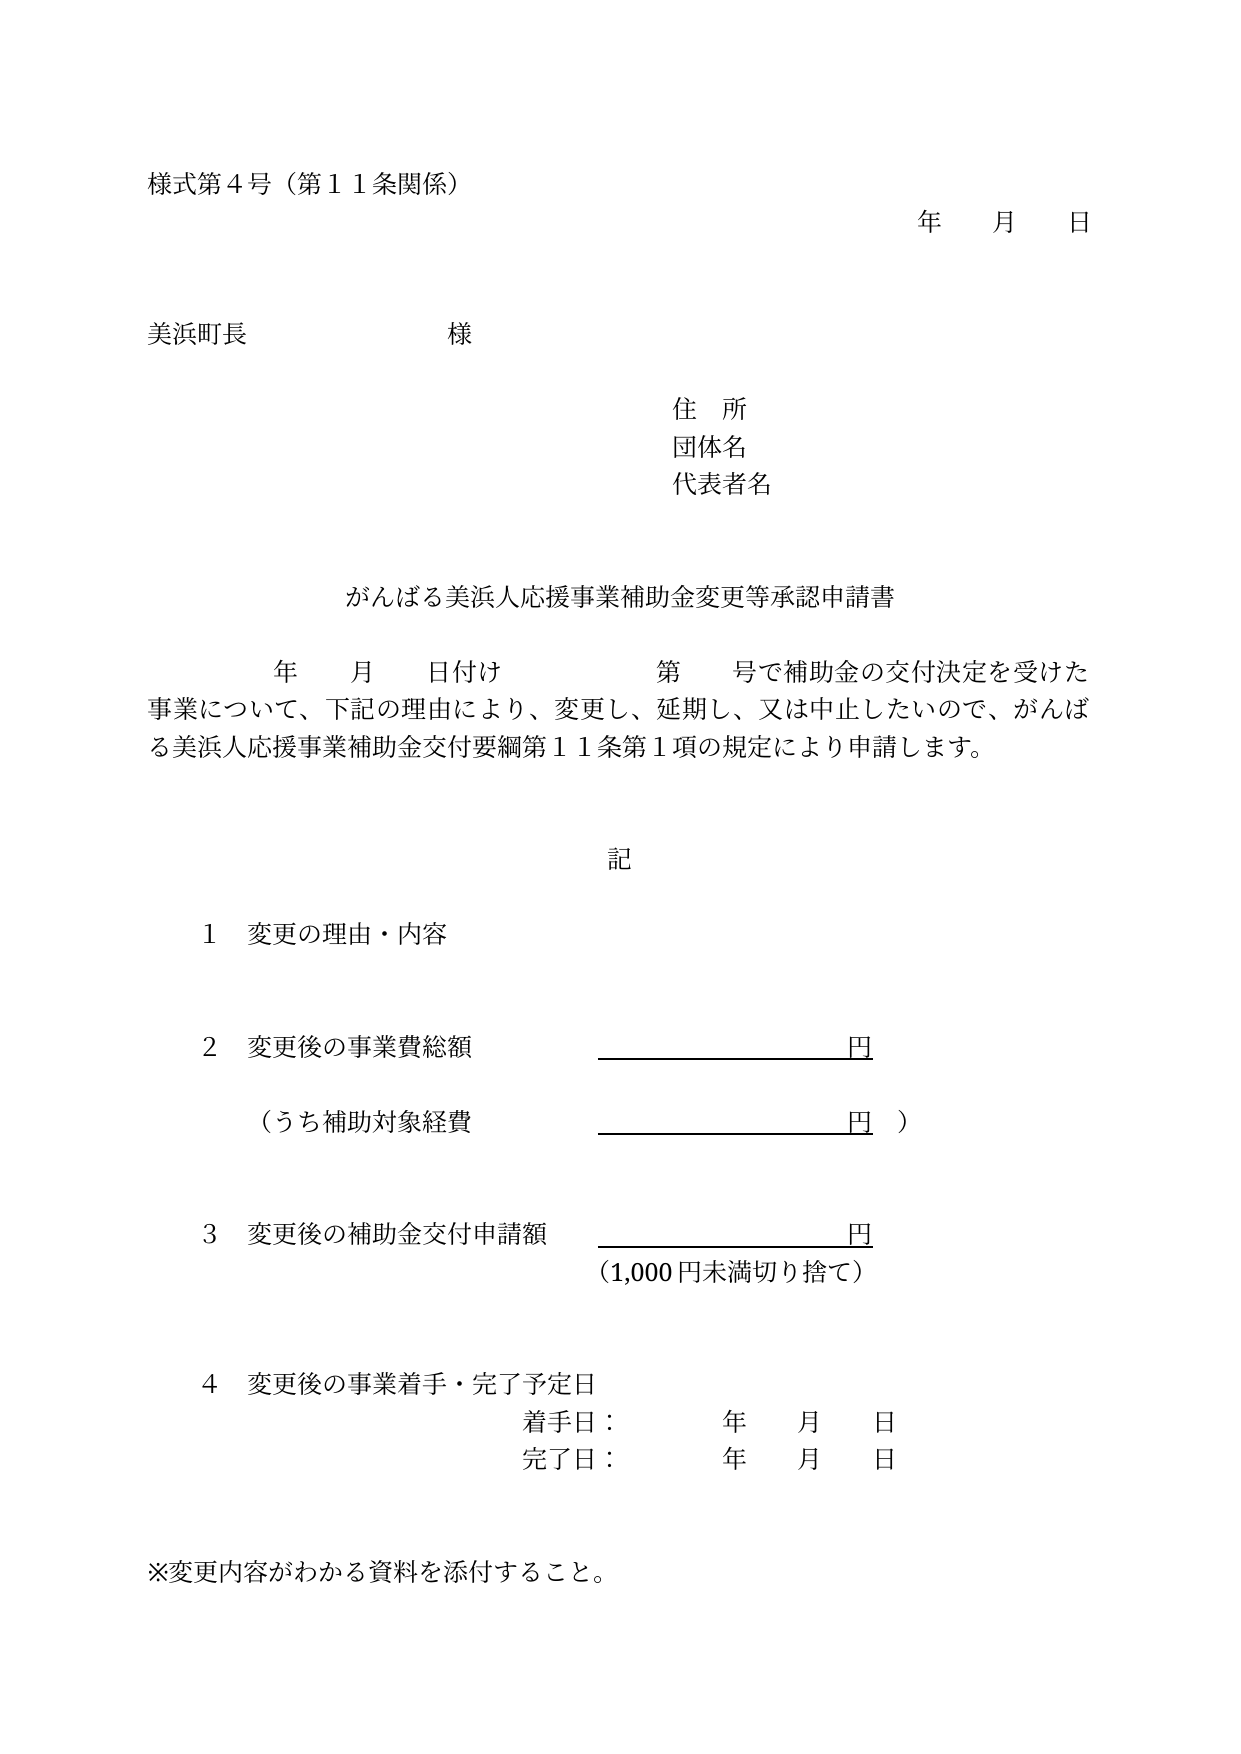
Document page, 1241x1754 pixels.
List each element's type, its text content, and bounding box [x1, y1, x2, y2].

text 代表者名 [585, 464, 1106, 502]
text 様式第４号（第１１条関係） [148, 164, 1092, 202]
text １ 変更の理由・内容 [148, 914, 1092, 952]
text 年 月 日 [148, 202, 1092, 239]
text 着手日： 年 月 日 [148, 1402, 1092, 1439]
text ２ 変更後の事業費総額 円 [148, 1027, 1092, 1064]
text 美浜町長 様 [148, 314, 1092, 352]
text （1,000円未満切り捨て） [148, 1252, 1092, 1289]
text 完了日： 年 月 日 [148, 1439, 1092, 1477]
text 団体名 [585, 427, 1092, 464]
text 年 月 日付け 第 号で補助金の交付決定を受けた事業について、下記の理由により、変更し、延期し、又は中止したいので、がんばる美浜人応援事業補助金交付要綱第１１条第１項の規定により申請します。 [148, 652, 1092, 764]
text ３ 変更後の補助金交付申請額 円 [148, 1214, 1092, 1252]
text 住 所 [585, 389, 1092, 427]
text ４ 変更後の事業着手・完了予定日 [148, 1364, 1092, 1402]
text 記 [148, 839, 1092, 877]
text （うち補助対象経費 円 ） [148, 1102, 1092, 1139]
text がんばる美浜人応援事業補助金変更等承認申請書 [148, 577, 1092, 614]
text ※変更内容がわかる資料を添付すること。 [148, 1552, 1092, 1589]
